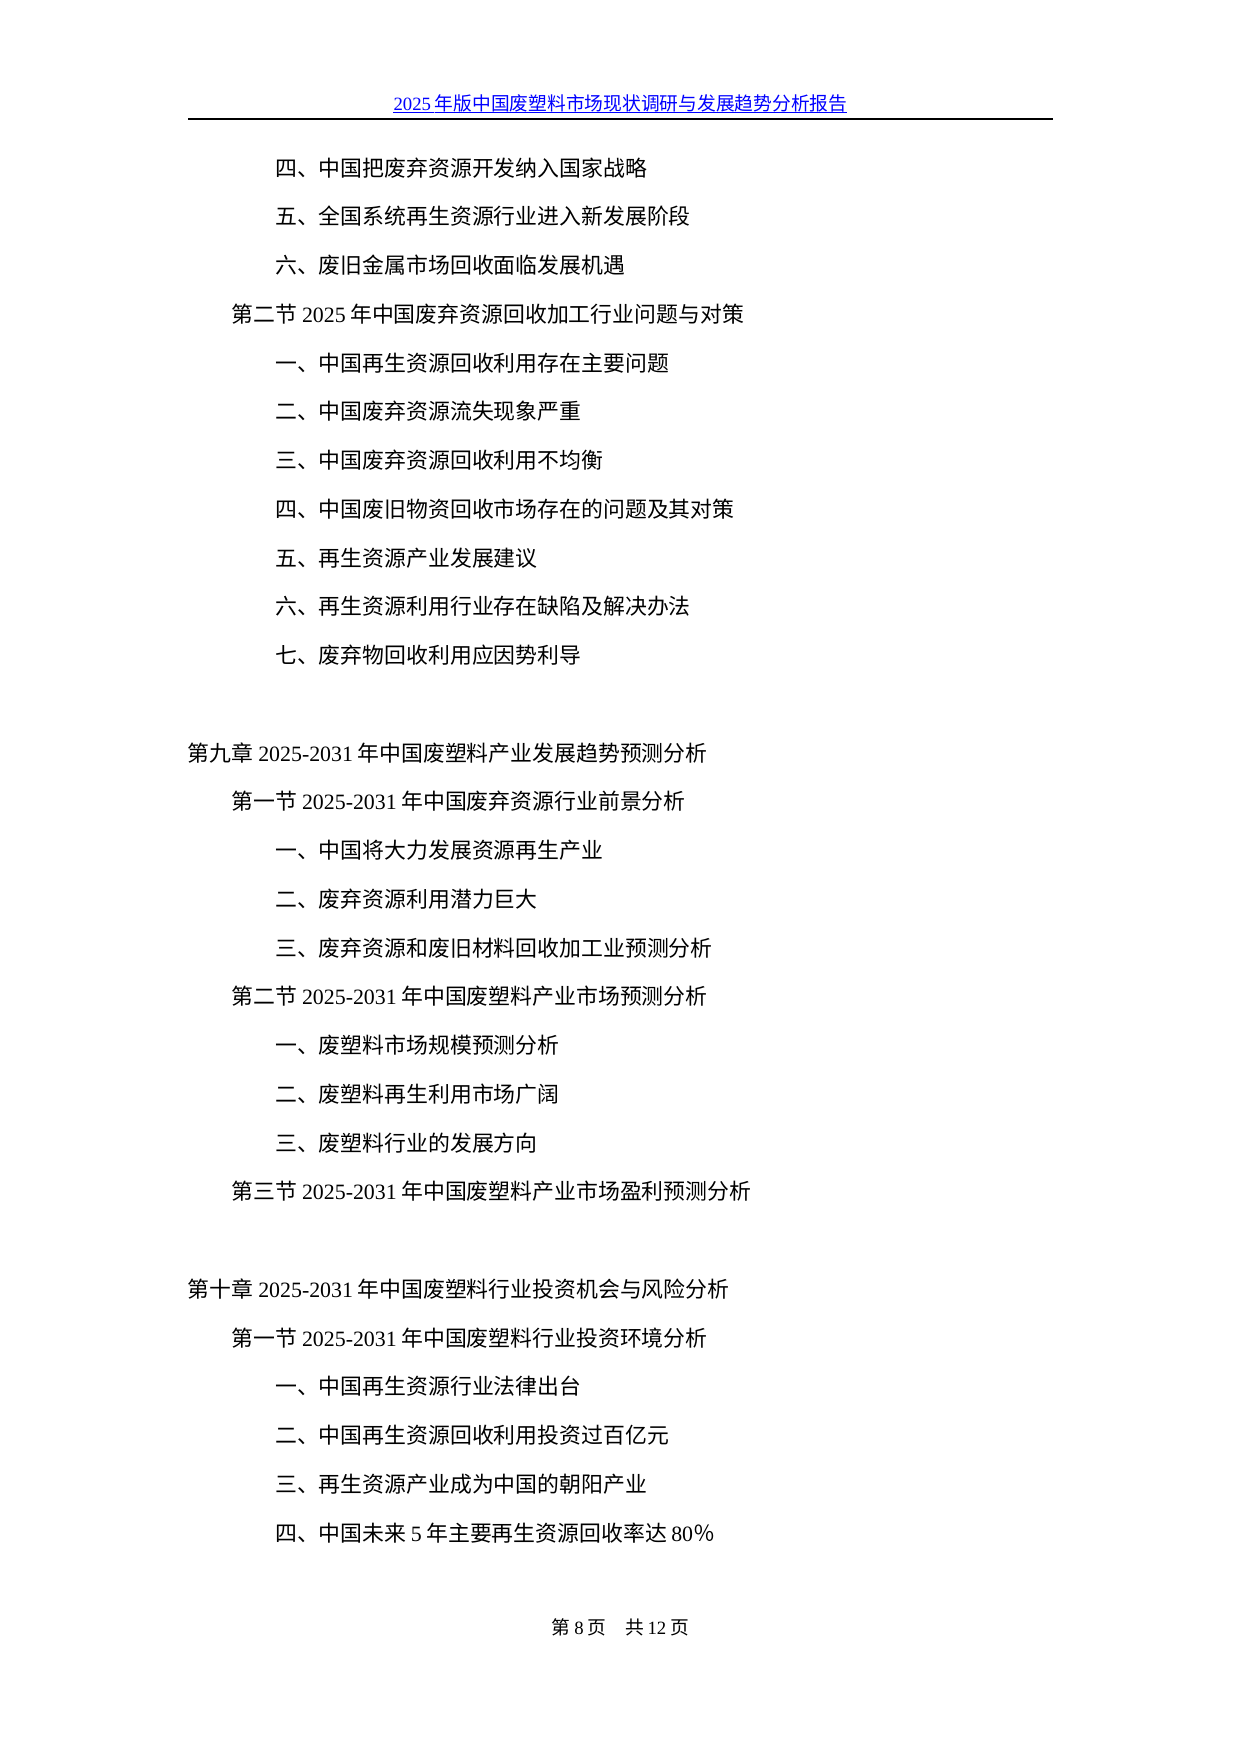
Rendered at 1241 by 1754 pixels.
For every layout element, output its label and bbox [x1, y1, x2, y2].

text [187, 150, 1053, 1548]
